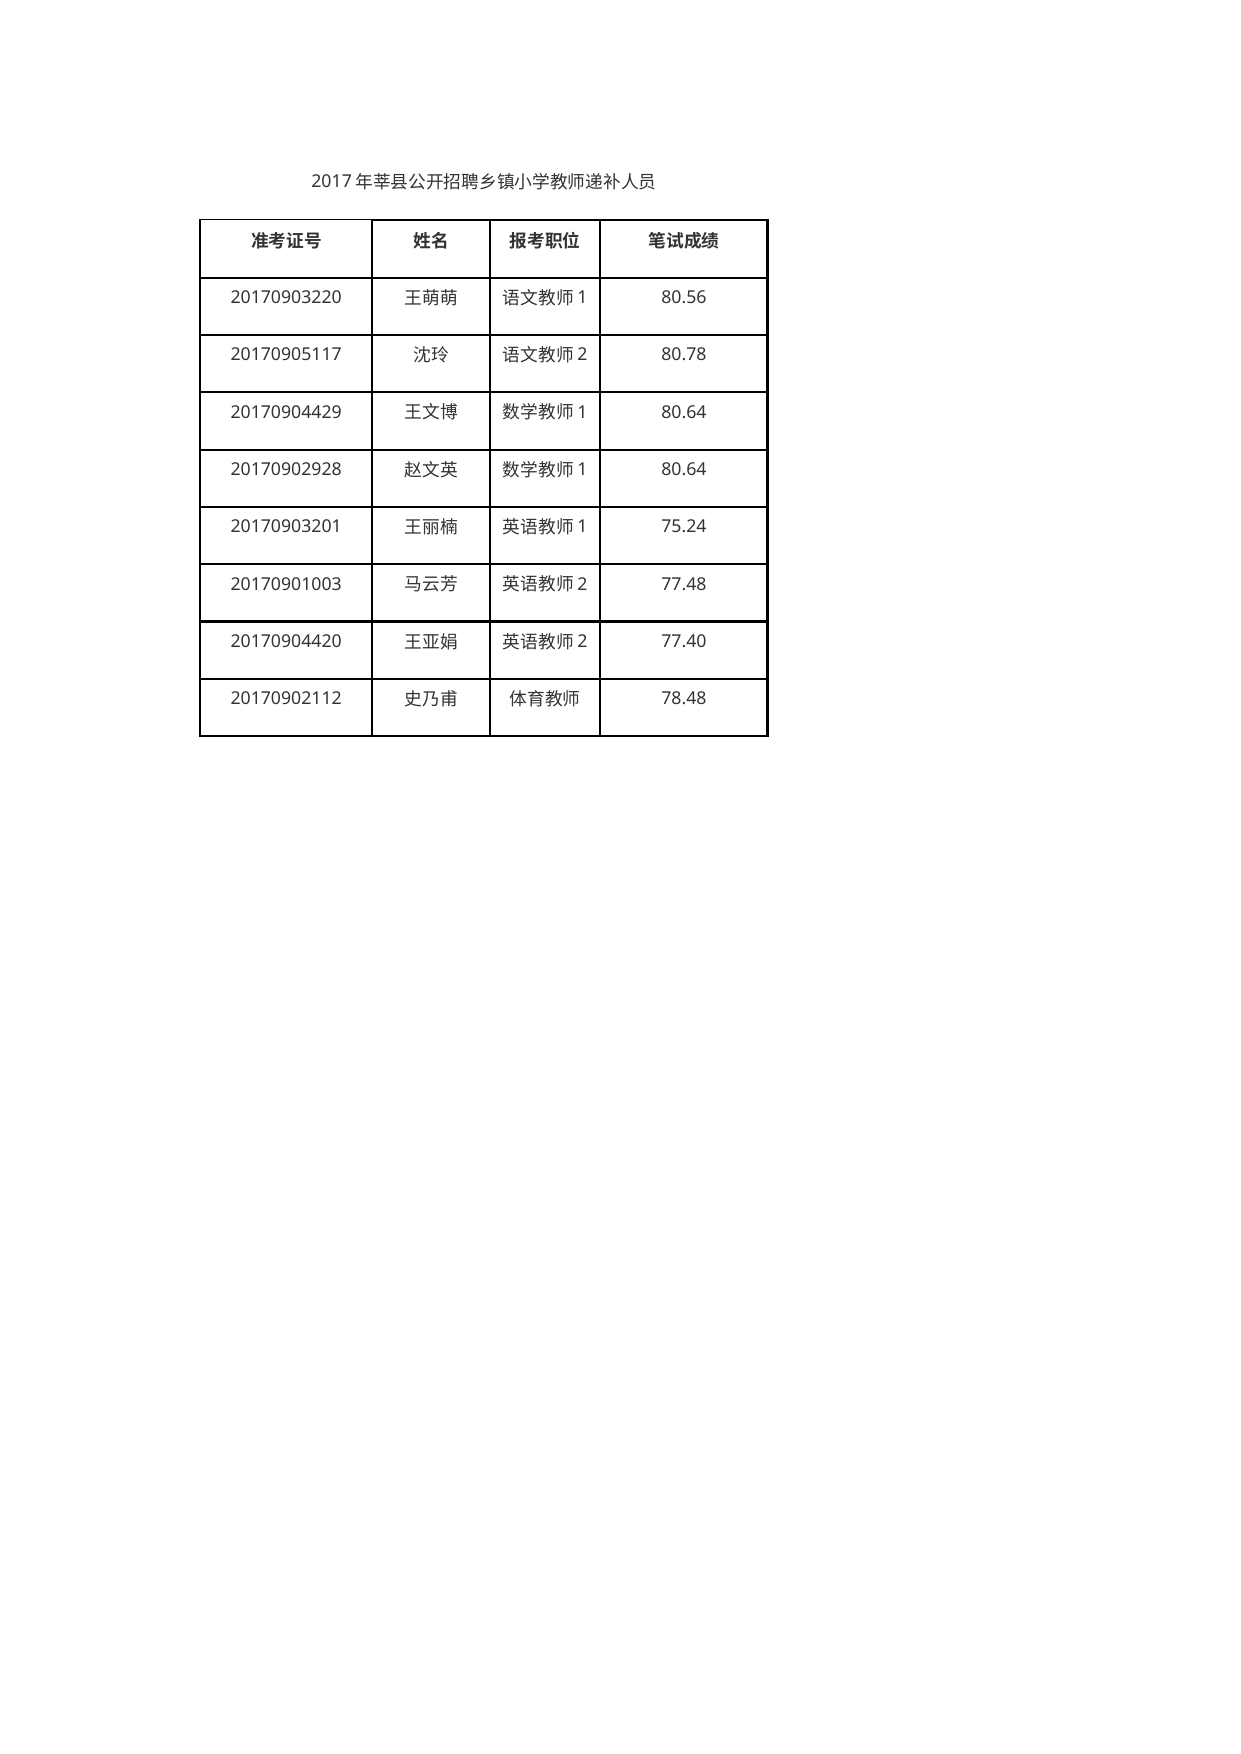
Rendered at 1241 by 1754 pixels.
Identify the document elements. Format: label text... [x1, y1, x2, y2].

table_cell 80.78 [601, 336, 766, 391]
table_cell 语文教师1 [491, 279, 599, 334]
table_cell 姓名 [373, 221, 489, 277]
table_cell 英语教师2 [491, 623, 599, 678]
table_cell 数学教师1 [491, 393, 599, 448]
table_cell 王亚娟 [373, 623, 489, 678]
table_cell 笔试成绩 [601, 221, 766, 277]
table_cell 20170901003 [201, 565, 371, 620]
table_cell 王丽楠 [373, 508, 489, 563]
table_cell 马云芳 [373, 565, 489, 620]
table_cell 体育教师 [491, 680, 599, 735]
table_cell 75.24 [601, 508, 766, 563]
table_cell 20170904429 [201, 393, 371, 448]
table_cell 王萌萌 [373, 279, 489, 334]
table_cell 80.64 [601, 451, 766, 506]
table_cell 史乃甫 [373, 680, 489, 735]
table_header 2017年莘县公开招聘乡镇小学教师递补人员 [200, 162, 767, 219]
table_cell 80.64 [601, 393, 766, 448]
table_cell 20170905117 [201, 336, 371, 391]
table_cell 20170903201 [201, 508, 371, 563]
table_cell 77.40 [601, 623, 766, 678]
table_cell 80.56 [601, 279, 766, 334]
table_cell 数学教师1 [491, 451, 599, 506]
table_cell 王文博 [373, 393, 489, 448]
table_cell 英语教师2 [491, 565, 599, 620]
table_cell 78.48 [601, 680, 766, 735]
table_cell 20170903220 [201, 279, 371, 334]
table_cell 报考职位 [491, 221, 599, 277]
table_cell 语文教师2 [491, 336, 599, 391]
table_cell 20170902112 [201, 680, 371, 735]
table_cell 77.48 [601, 565, 766, 620]
table_cell 20170902928 [201, 451, 371, 506]
table_cell 英语教师1 [491, 508, 599, 563]
table_cell 赵文英 [373, 451, 489, 506]
table_cell 沈玲 [373, 336, 489, 391]
table_cell 准考证号 [201, 220, 371, 277]
table_cell 20170904420 [201, 623, 371, 678]
